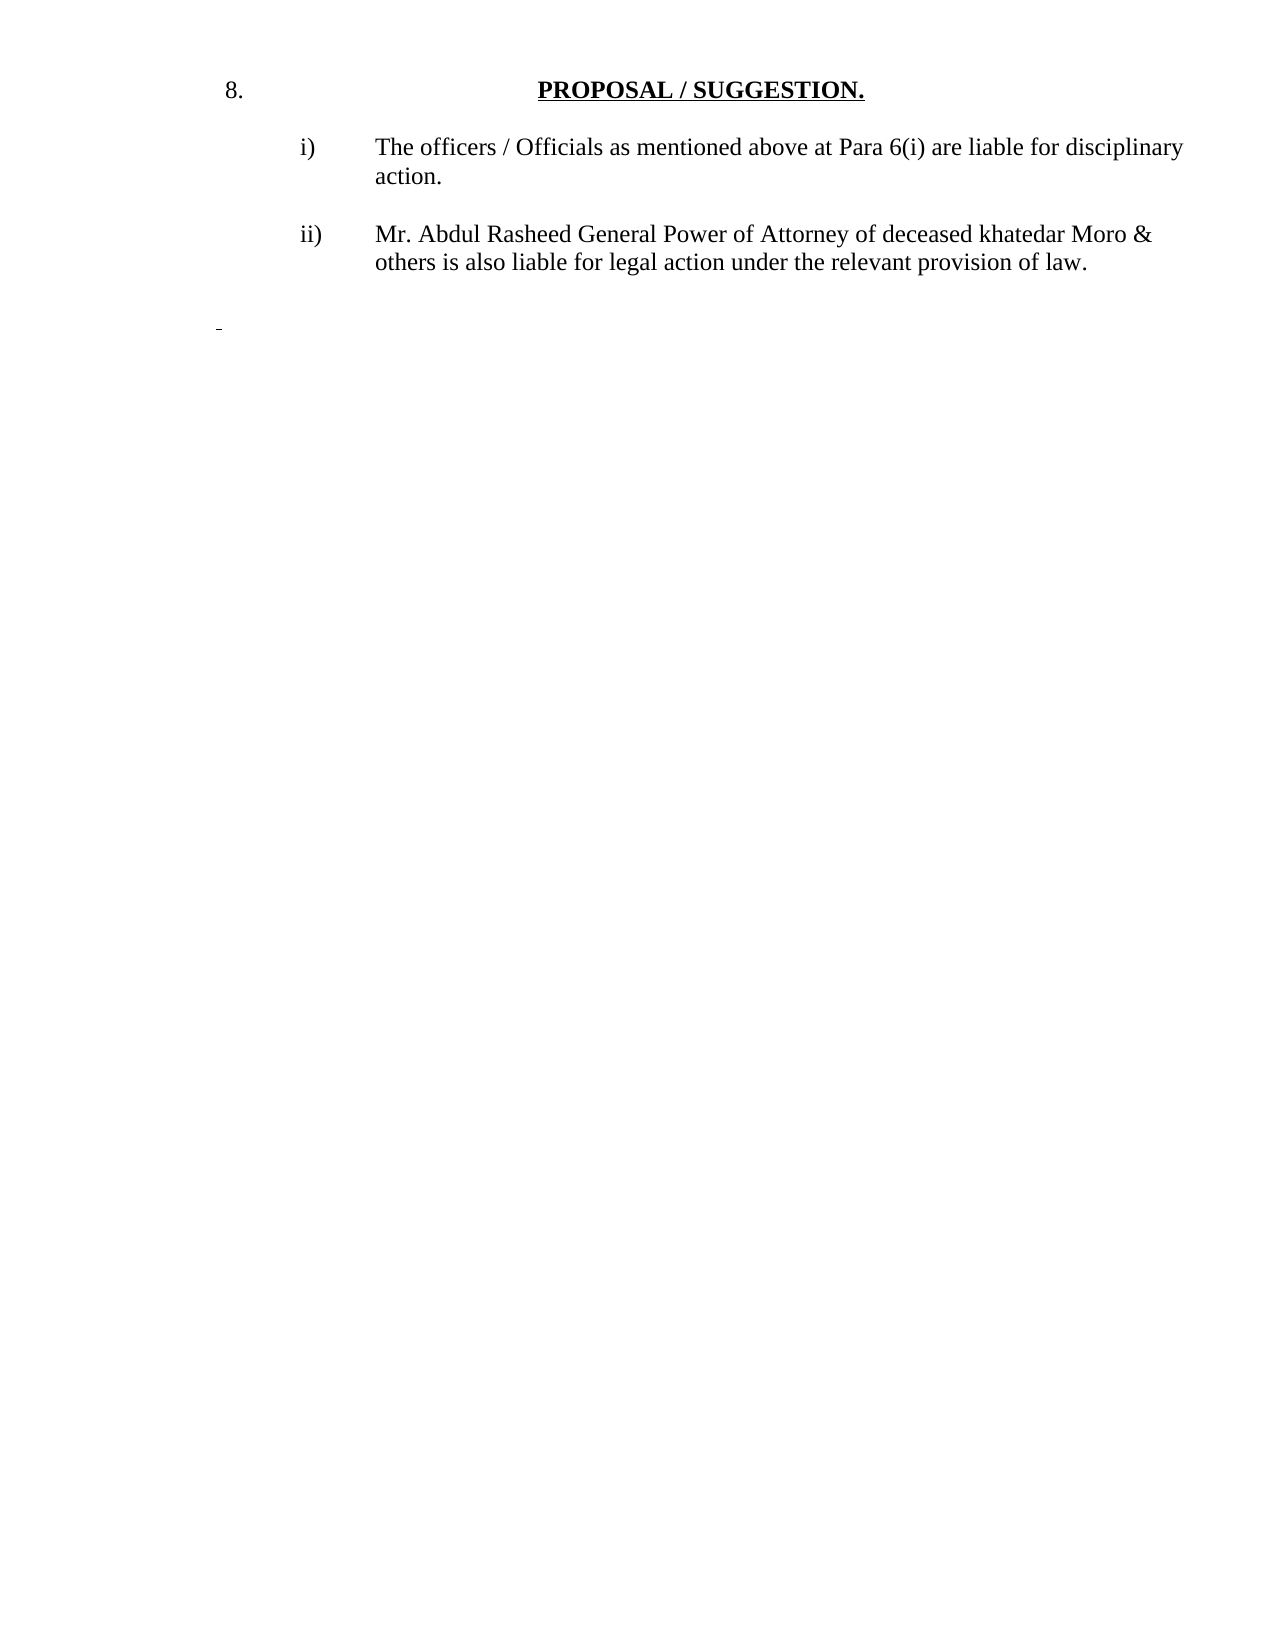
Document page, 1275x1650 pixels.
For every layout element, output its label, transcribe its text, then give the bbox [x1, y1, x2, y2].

list Mr. Abdul Rasheed General Power of Attorney of deceased khatedar Moro & others is also liable for legal action under the relevant provision of law. [300, 219, 1191, 276]
text 8. PROPOSAL / SUGGESTION. [225, 75, 1191, 104]
list The officers / Officials as mentioned above at Para 6(i) are liable for disciplinary action. [300, 132, 1191, 190]
